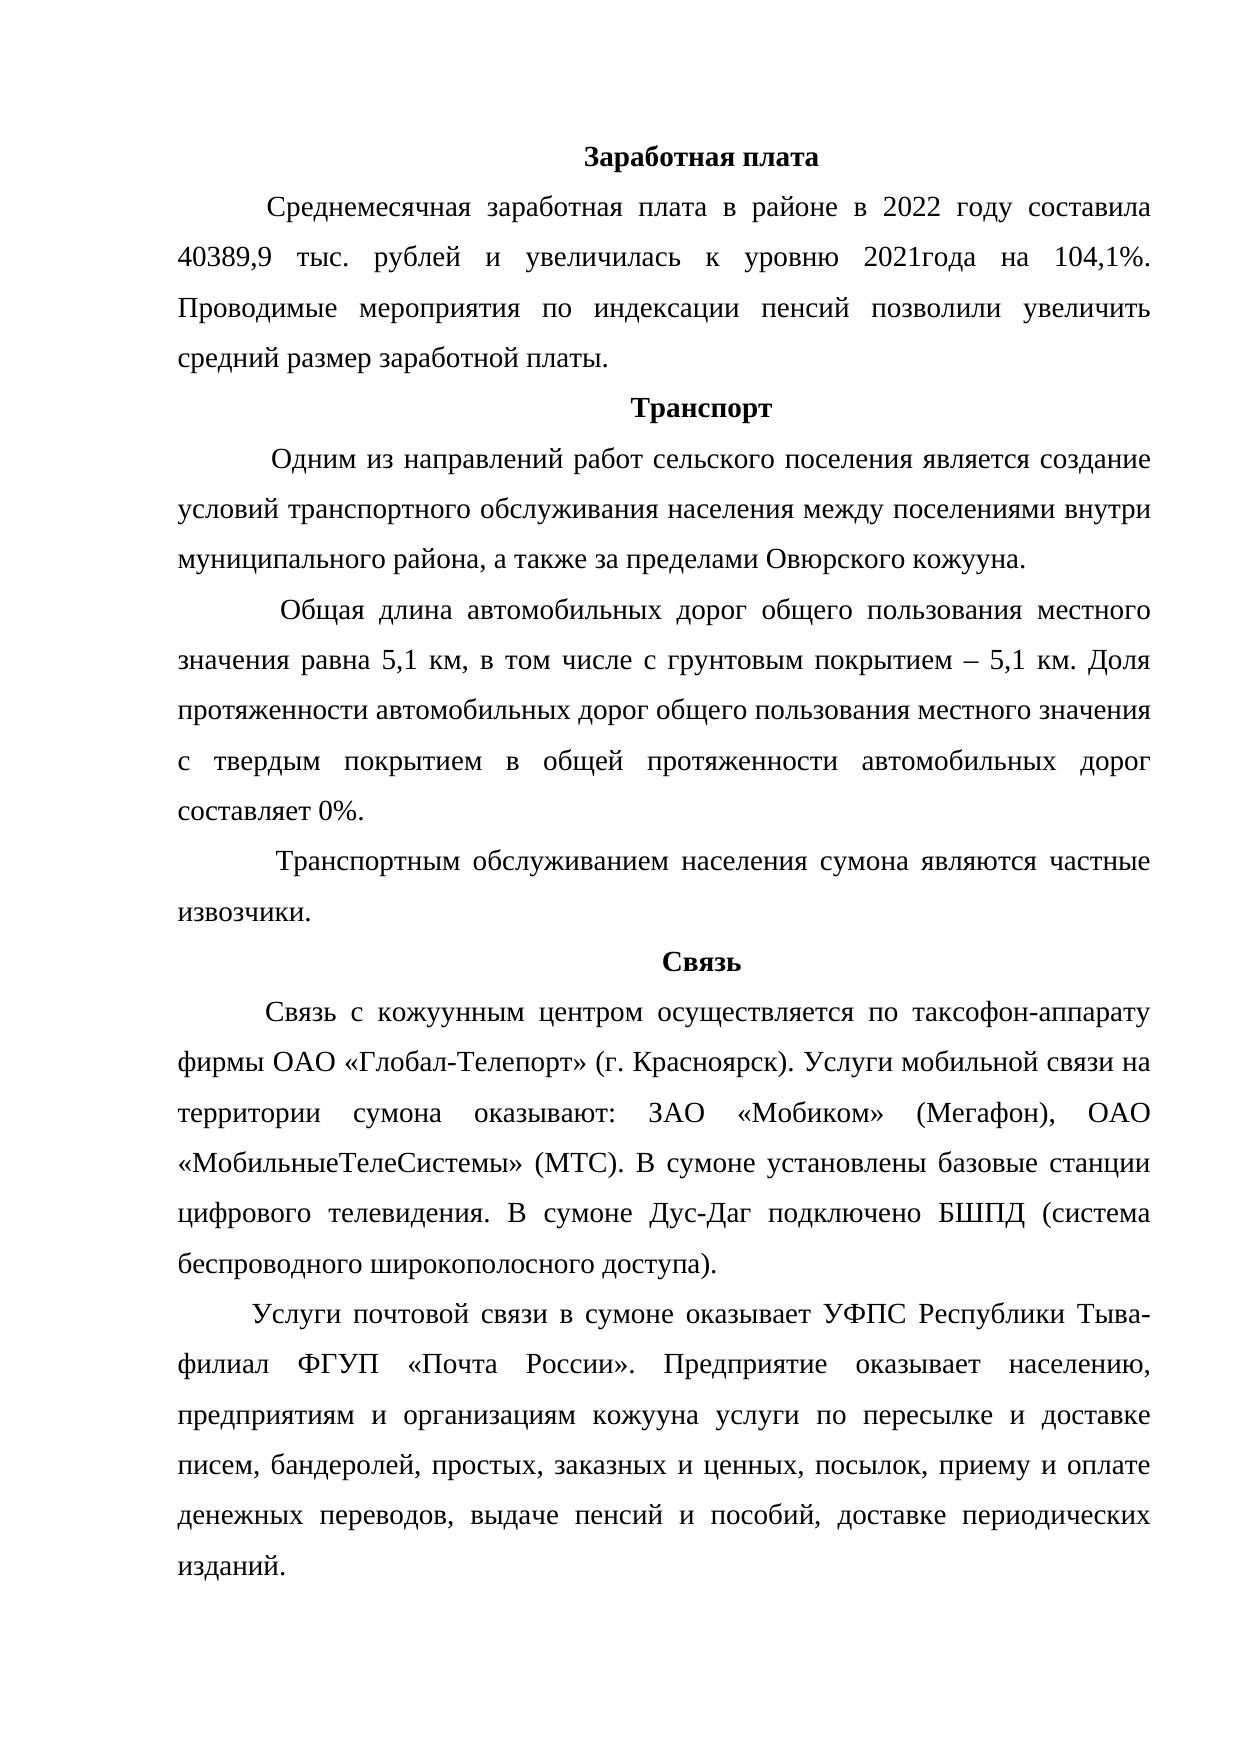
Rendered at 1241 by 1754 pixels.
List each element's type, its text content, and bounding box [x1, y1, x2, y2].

text Одним из направлений работ сельского поселения является создание условий транспортного обслуживания населения между поселениями внутри муниципального района, а также за пределами Овюрского кожууна. [177, 441, 1152, 575]
text Связь [177, 944, 1152, 977]
text Связь с кожуунным центром осуществляется по таксофон-аппарату фирмы ОАО «Глобал-Телепорт» (г. Красноярск). Услуги мобильной связи на территории сумона оказывают: ЗАО «Мобиком» (Мегафон), ОАО «МобильныеТелеСистемы» (МТС). В сумоне установлены базовые станции цифрового телевидения. В сумоне Дус-Даг подключено БШПД (система беспроводного широкополосного доступа). [177, 994, 1152, 1279]
text Общая длина автомобильных дорог общего пользования местного значения равна 5,1 км, в том числе с грунтовым покрытием – 5,1 км. Доля протяженности автомобильных дорог общего пользования местного значения с твердым покрытием в общей протяженности автомобильных дорог составляет 0%. [177, 592, 1152, 827]
text Услуги почтовой связи в сумоне оказывает УФПС Республики Тыва-филиал ФГУП «Почта России». Предприятие оказывает населению, предприятиям и организациям кожууна услуги по пересылке и доставке писем, бандеролей, простых, заказных и ценных, посылок, приему и оплате денежных переводов, выдаче пенсий и пособий, доставке периодических изданий. [177, 1296, 1152, 1581]
text Среднемесячная заработная плата в районе в 2022 году составила 40389,9 тыс. рублей и увеличилась к уровню 2021года на 104,1%. Проводимые мероприятия по индексации пенсий позволили увеличить средний размер заработной платы. [177, 189, 1152, 374]
text Заработная плата [177, 139, 1152, 172]
text Транспорт [177, 391, 1152, 424]
text Транспортным обслуживанием населения сумона являются частные извозчики. [177, 843, 1152, 927]
